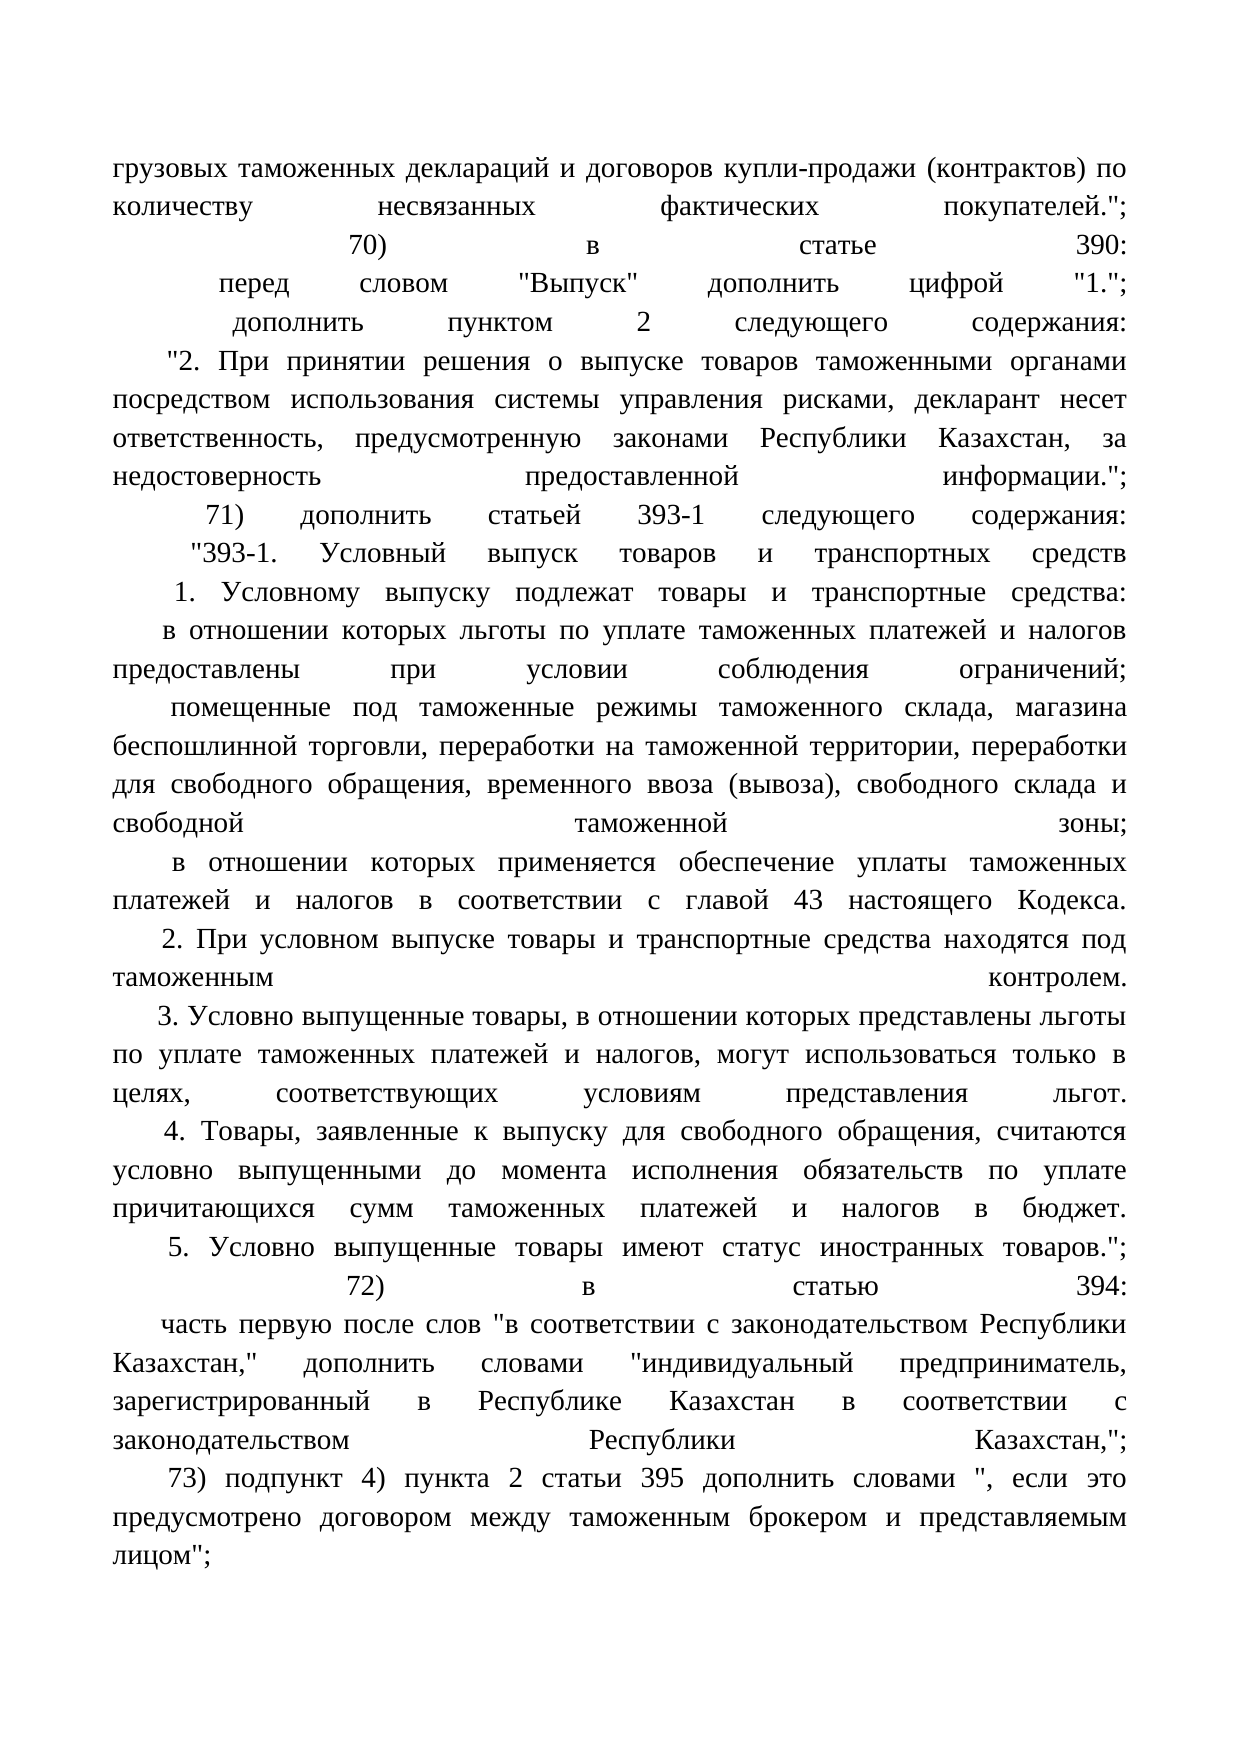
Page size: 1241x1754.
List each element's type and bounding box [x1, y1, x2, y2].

text [112, 150, 1128, 1571]
